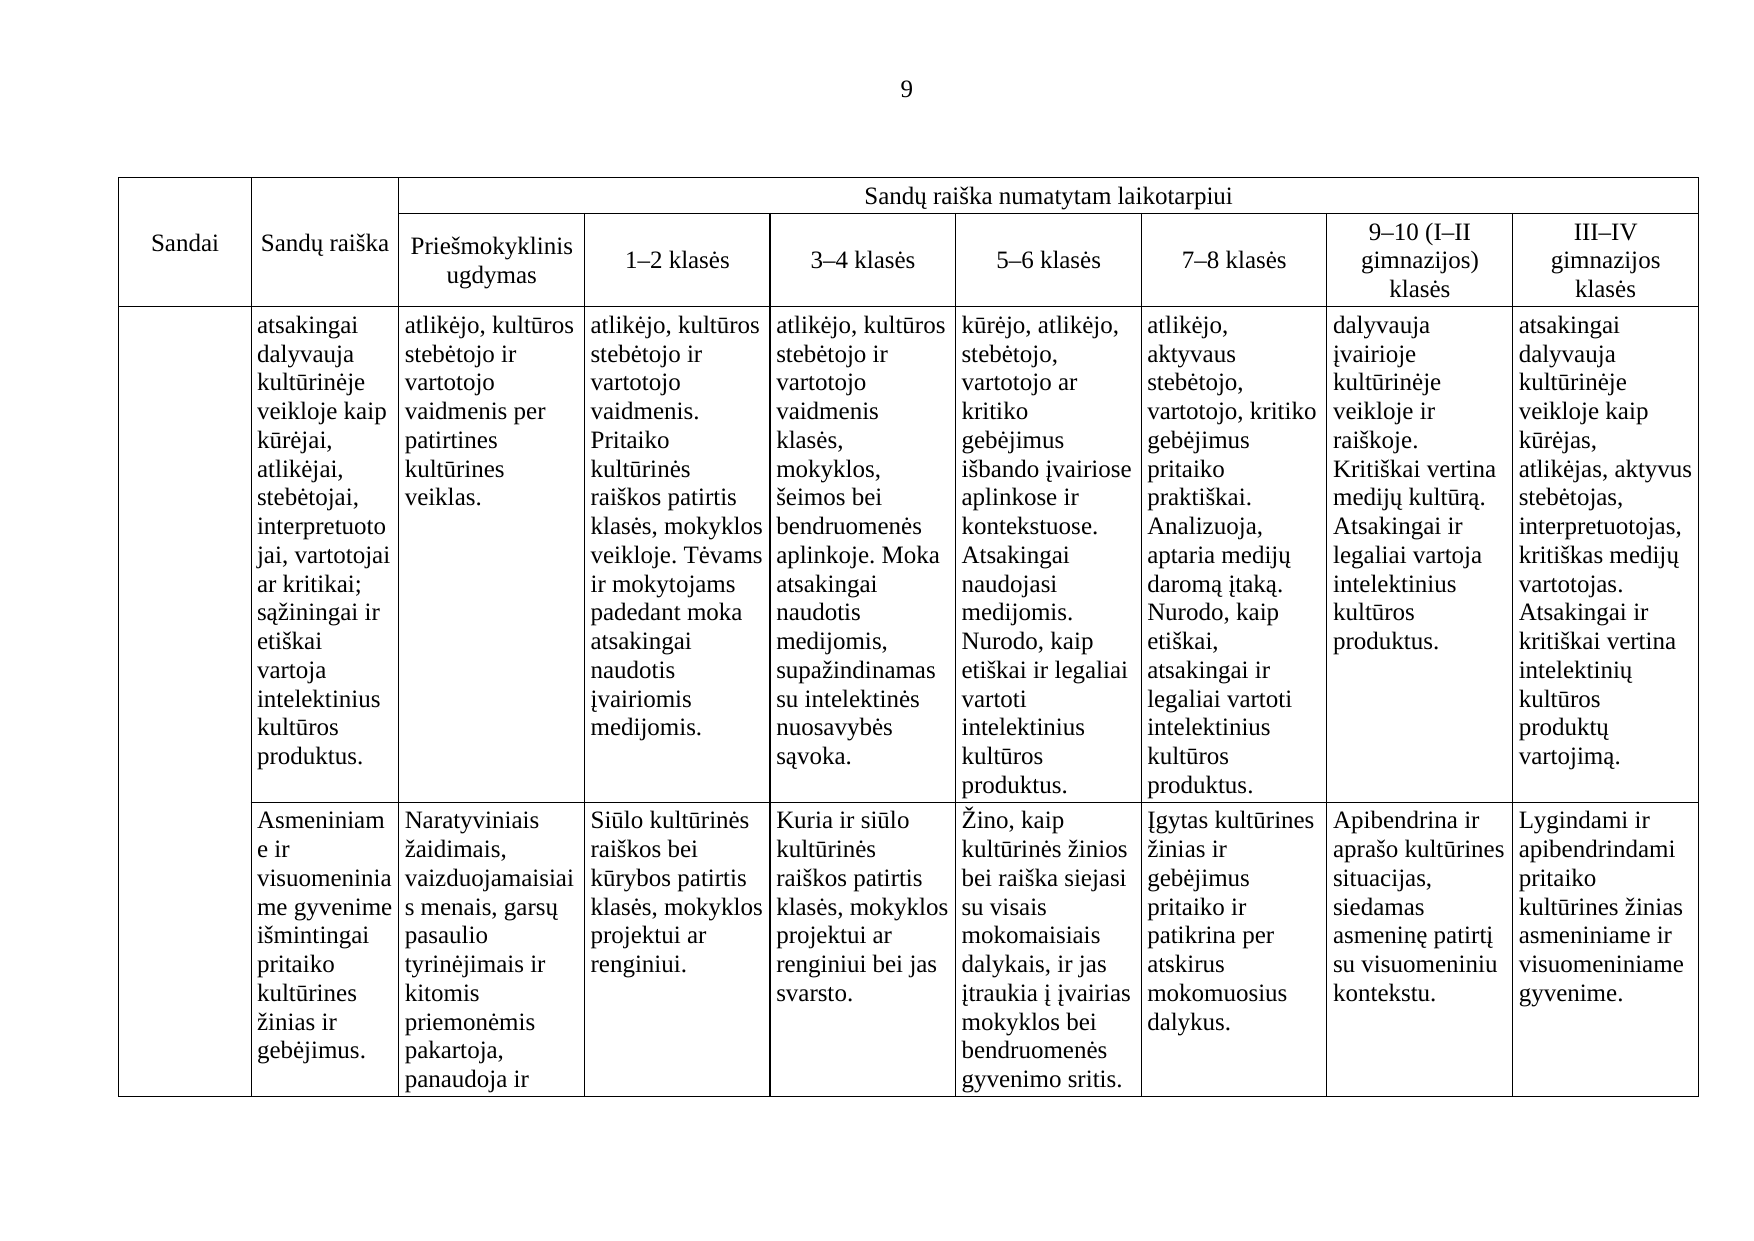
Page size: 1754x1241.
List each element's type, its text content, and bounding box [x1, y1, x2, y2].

table_cell Įgytas kultūrines žinias ir gebėjimus pritaiko ir patikrina per atskirus mokomuosius dalykus. [1142, 803, 1326, 1096]
table_cell 5–6 klasės [956, 214, 1141, 306]
table_cell Asmeniniame ir visuomeniniame gyvenime išmintingai pritaiko kultūrines žinias ir gebėjimus. [252, 803, 398, 1096]
table_cell Kuria ir siūlo kultūrinės raiškos patirtis klasės, mokyklos projektui ar renginiui bei jas svarsto. [771, 803, 955, 1096]
table_cell 1–2 klasės [585, 214, 769, 306]
table_header Sandai [119, 178, 251, 306]
table_cell Apibendrina ir aprašo kultūrines situacijas, siedamas asmeninę patirtį su visuomeniniu kontekstu. [1327, 803, 1512, 1096]
table_cell Lygindami ir apibendrindami pritaiko kultūrines žinias asmeniniame ir visuomeniniame gyvenime. [1513, 803, 1698, 1096]
table_cell III–IV gimnazijos klasės [1513, 214, 1698, 306]
table_cell Siūlo kultūrinės raiškos bei kūrybos patirtis klasės, mokyklos projektui ar renginiui. [585, 803, 769, 1096]
table_cell 3–4 klasės [771, 214, 955, 306]
table_cell Išbando kūrėjo, atlikėjo, kultūros stebėtojo ir vartotojo vaidmenis per patirtines kultūrines veiklas. [399, 307, 584, 802]
table_header Sandų raiška [252, 178, 398, 306]
table_cell 9–10 (I–II gimnazijos) klasės [1327, 214, 1512, 306]
table_header Sandų raiška numatytam laikotarpiui [399, 178, 1698, 213]
table_cell 7–8 klasės [1142, 214, 1326, 306]
table_cell Priešmokyklinis ugdymas [399, 214, 584, 306]
